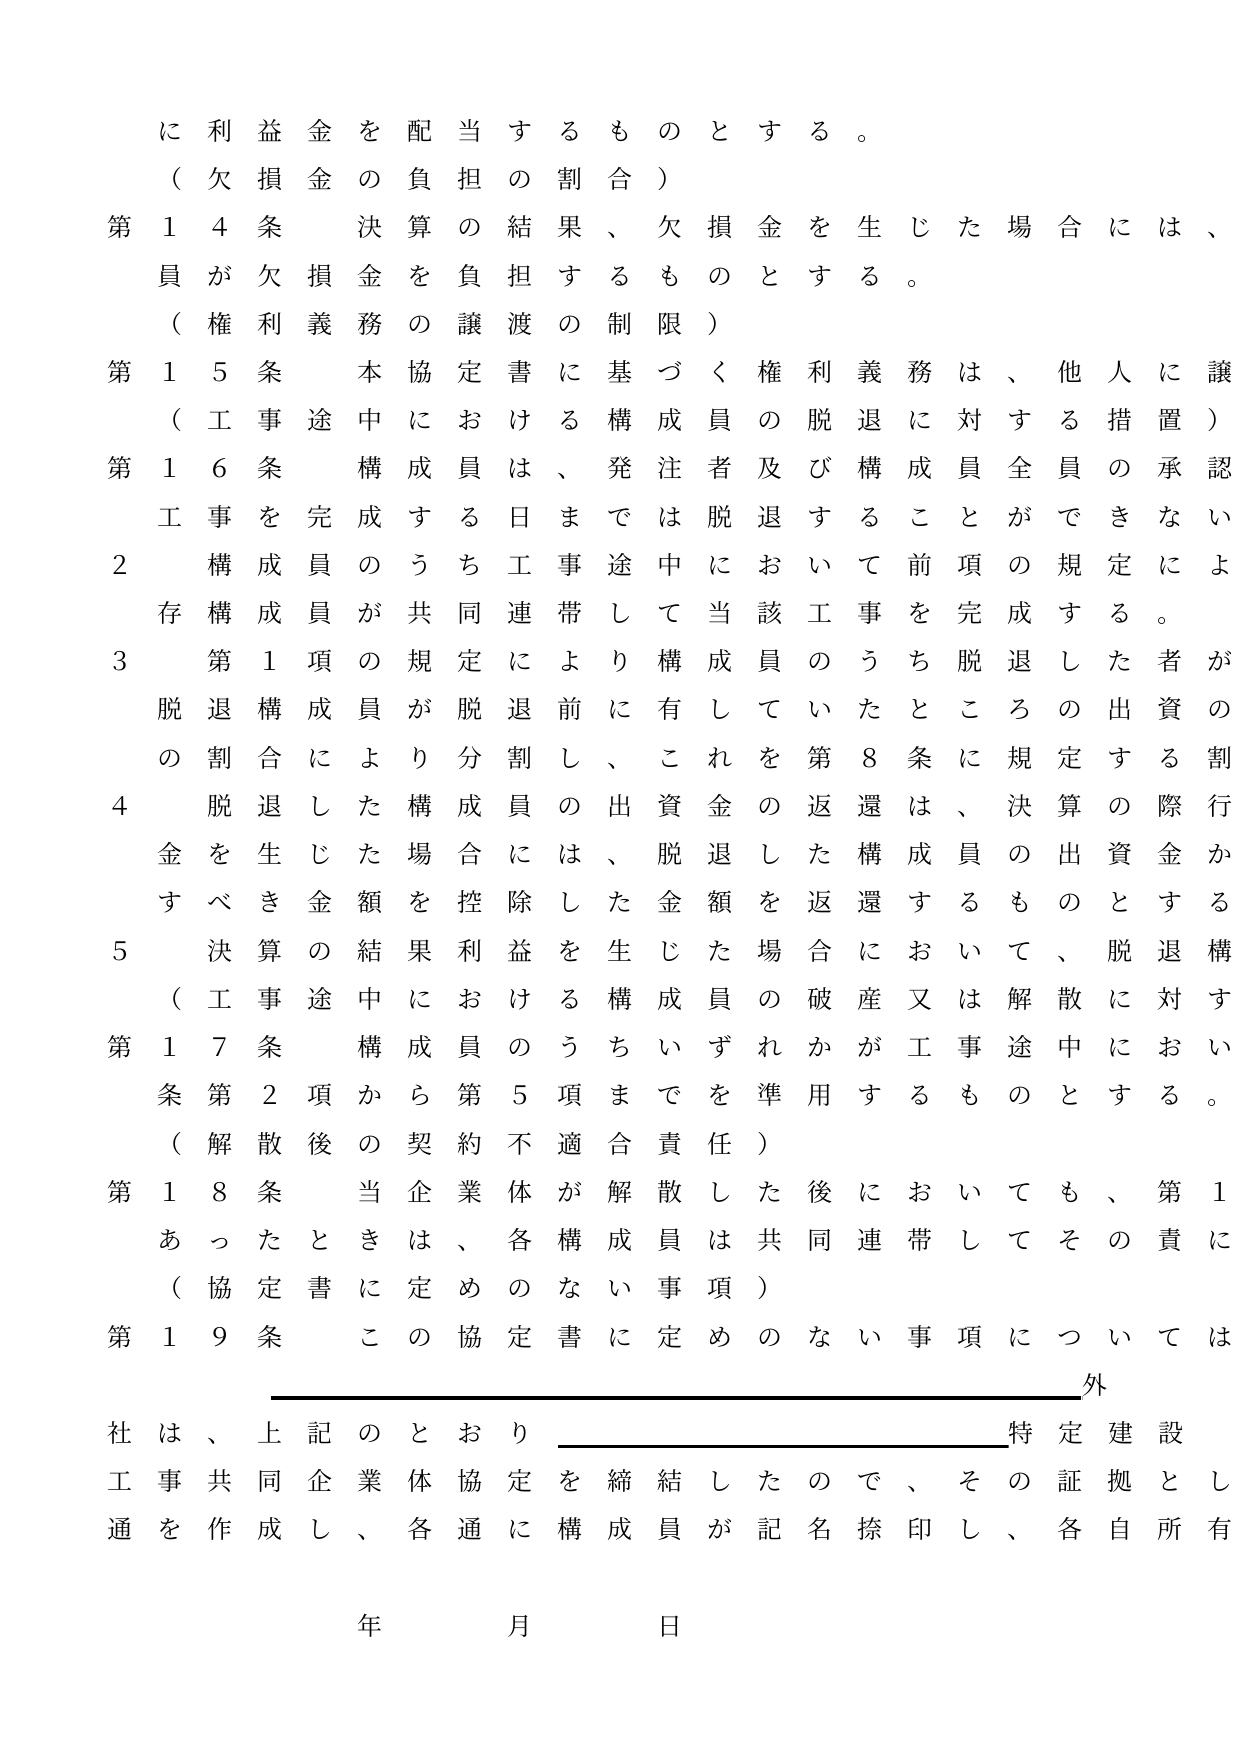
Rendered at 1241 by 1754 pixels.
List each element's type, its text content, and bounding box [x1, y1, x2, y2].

text （協定書に定めのない事項） [108, 1263, 1133, 1311]
text （工事途中における構成員の破産又は解散に対する処置） [108, 973, 1133, 1022]
text ３ 第１項の規定により構成員のうち脱退した者があるときは、残存構成員の出資の割合は、脱退構成員が脱退前に有していたところの出資の割合を、残存構成員が有している出資の割合により分割し、これを第８条に規定する割合に加えた割合とする。 [108, 636, 1133, 781]
text 第１９条 この協定書に定めのない事項については、運営委員会において定めるものとする。 [108, 1311, 1133, 1359]
text ２ 構成員のうち工事途中において前項の規定により脱退した者がある場合においては、残存構成員が共同連帯して当該工事を完成する。 [108, 539, 1133, 636]
text （工事途中における構成員の脱退に対する措置） [108, 395, 1133, 443]
text ４ 脱退した構成員の出資金の返還は、決算の際行うものとする。ただし、決算の結果欠損金を生じた場合には、脱退した構成員の出資金から構成員が脱退しなかった場合に負担すべき金額を控除した金額を返還するものとする。 [108, 781, 1133, 925]
text 第１５条 本協定書に基づく権利義務は、他人に譲渡することができない。 [108, 346, 1133, 395]
text 年 月 日 [108, 1600, 1133, 1649]
text （欠損金の負担の割合） [108, 153, 1133, 202]
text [108, 105, 1133, 153]
text （権利義務の譲渡の制限） [108, 298, 1133, 346]
text ５ 決算の結果利益を生じた場合において、脱退構成員には利益金の配当は行わない。 [108, 925, 1133, 973]
text 第１６条 構成員は、発注者及び構成員全員の承認がなければ当企業体が第１条に規定する工事を完成する日までは脱退することができない。 [108, 443, 1133, 539]
text 第１７条 構成員のうちいずれかが工事途中において破産又は解散した場合においては、前条第２項から第５項までを準用するものとする。 [108, 1022, 1133, 1118]
text 外 社は、上記のとおり 特定建設工事共同企業体協定を締結したので、その証拠としてこの協定書 通を作成し、各通に構成員が記名捺印し、各自所有するものとする。 [108, 1359, 1133, 1552]
text （解散後の契約不適合責任） [108, 1118, 1133, 1166]
text 第１４条 決算の結果、欠損金を生じた場合には、第８条に規定する出資の割合により構成員が欠損金を負担するものとする。 [108, 202, 1133, 298]
text 第１８条 当企業体が解散した後においても、第１条に規定する工事につき契約不適合があったときは、各構成員は共同連帯してその責に任ずるものとする。 [108, 1166, 1133, 1263]
